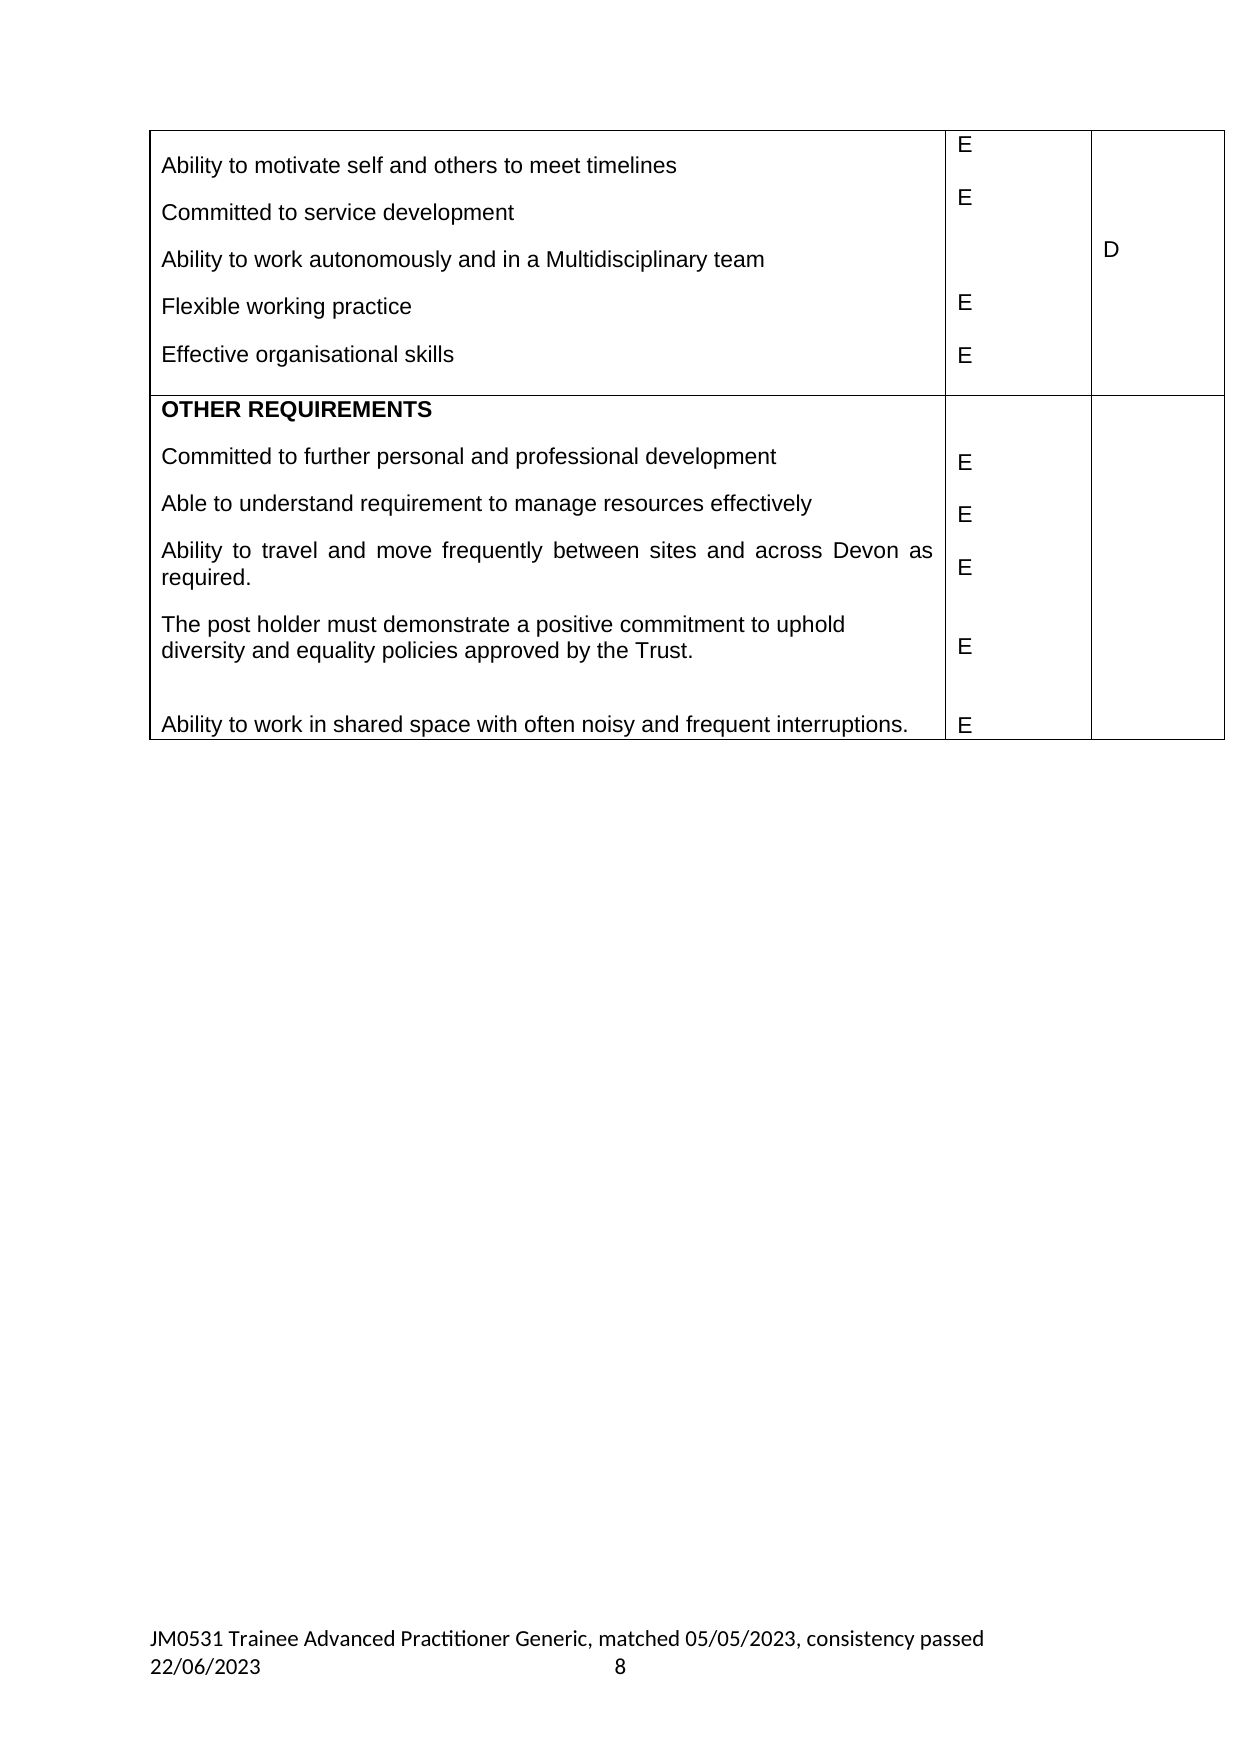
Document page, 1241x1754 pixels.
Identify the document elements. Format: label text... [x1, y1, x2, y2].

table_cell D [1092, 131, 1224, 395]
table_cell [1092, 396, 1224, 738]
table_cell OTHER REQUIREMENTS Committed to further personal and professional development Able to understand requirement to manage resources effectively Ability to travel and move frequently between sites and across Devon as required. The post holder must demonstrate a positive commitment to uphold diversity and equality policies approved by the Trust. Ability to work in shared space with often noisy and frequent interruptions. [151, 396, 945, 738]
table_cell E E E E E [946, 131, 1091, 395]
table_cell E E E E E [946, 396, 1091, 738]
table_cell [151, 131, 945, 395]
